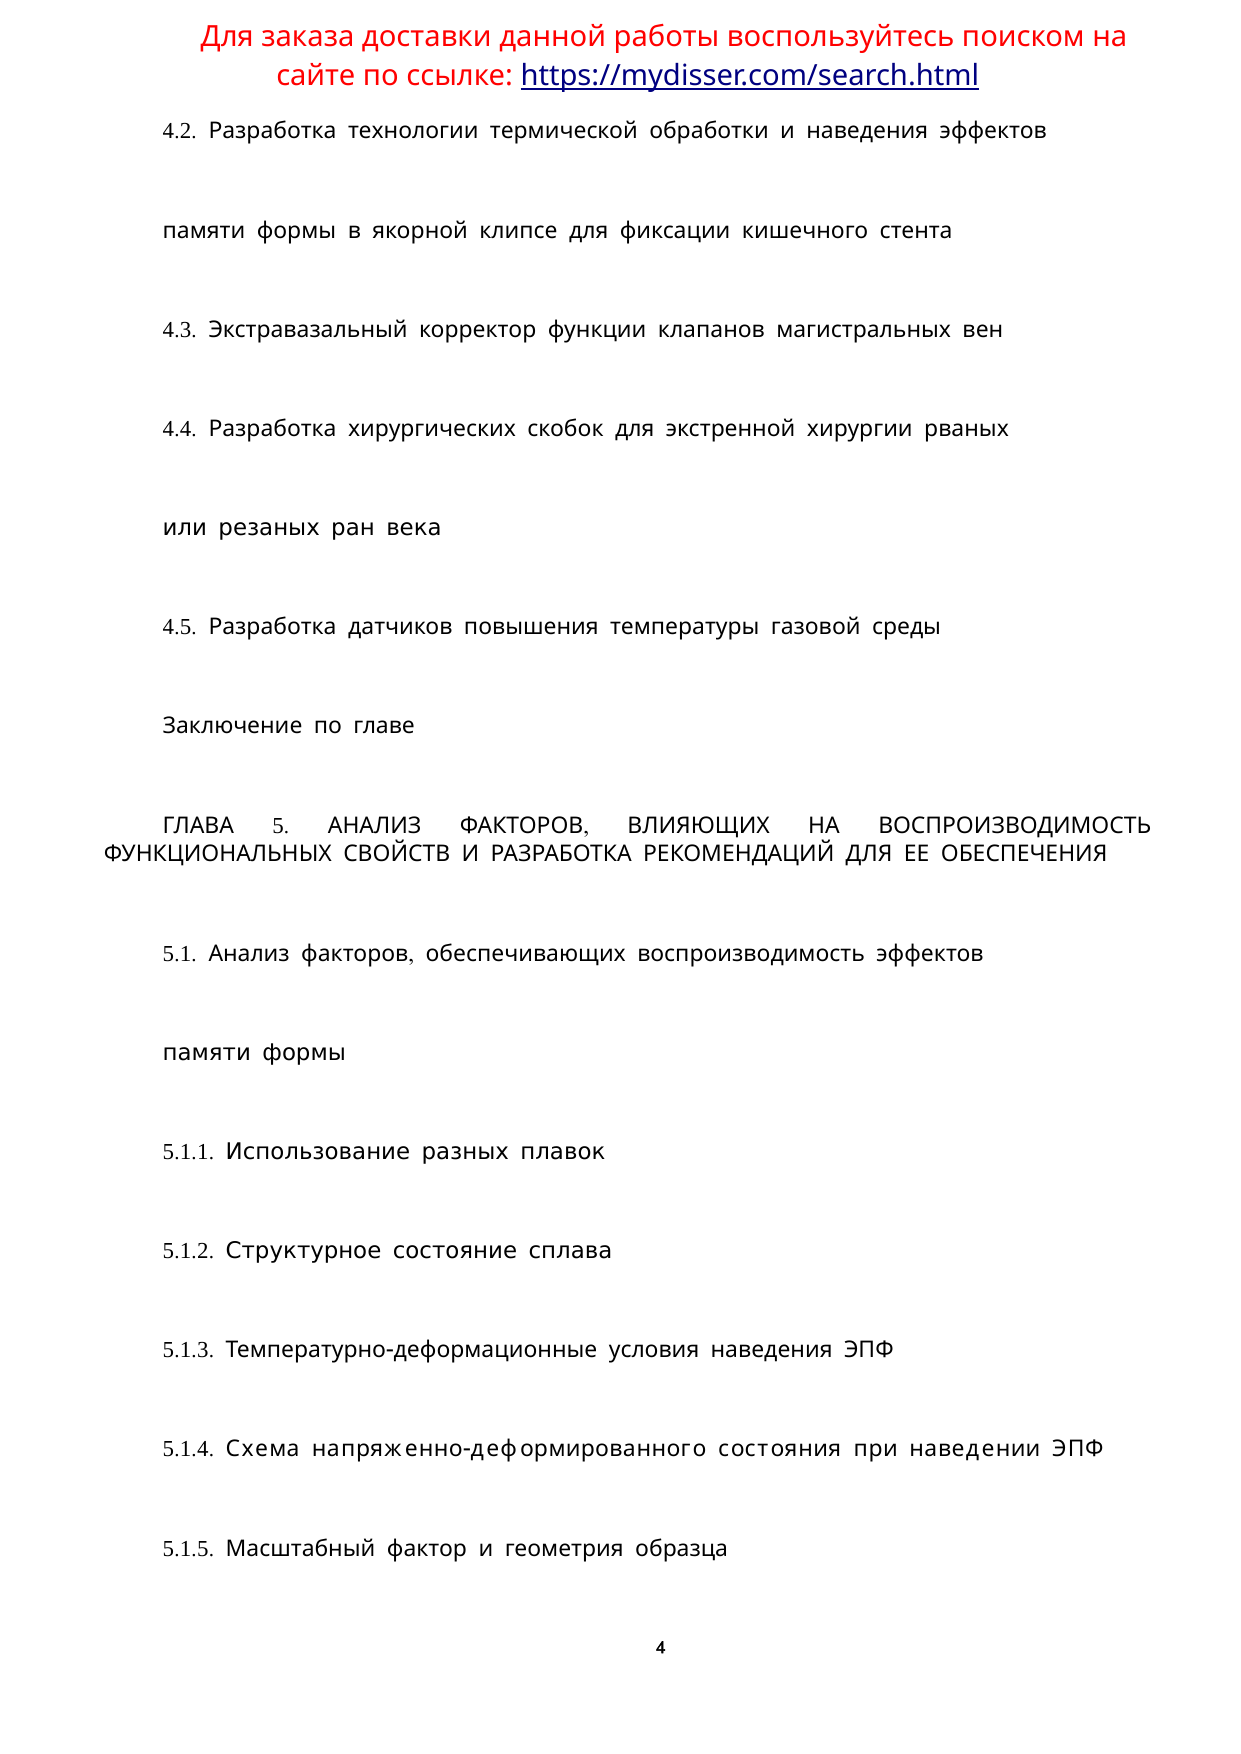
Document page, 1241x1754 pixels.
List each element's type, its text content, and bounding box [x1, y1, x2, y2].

text 5.1. Анализ факторов, обеспечивающих воспроизводимость эффектов [103, 937, 1152, 966]
text 5.1.2. Структурное состояние сплава [103, 1234, 1152, 1263]
text 5.1.1. Использование разных плавок [103, 1135, 1152, 1164]
text 4.2. Разработка технологии термической обработки и наведения эффектов [103, 115, 1152, 144]
text 4.5. Разработка датчиков повышения температуры газовой среды [103, 611, 1152, 639]
text 4.3. Экстравазальный корректор функции клапанов магистральных вен [103, 313, 1152, 342]
text 5.1.4. Схема напряженно-деформированного состояния при наведении ЭПФ [103, 1433, 1152, 1462]
text памяти формы [103, 1036, 1152, 1065]
text 4.4. Разработка хирургических скобок для экстренной хирургии рваных [103, 412, 1152, 441]
text или резаных ран века [103, 512, 1152, 540]
text ГЛАВА 5. АНАЛИЗ ФАКТОРОВ, ВЛИЯЮЩИХ НА ВОСПРОИЗВОДИМОСТЬ ФУНКЦИОНАЛЬНЫХ СВОЙСТВ И РАЗРАБОТКА РЕКОМЕНДАЦИЙ ДЛЯ ЕЕ ОБЕСПЕЧЕНИЯ [103, 809, 1152, 867]
text Заключение по главе [103, 710, 1152, 739]
text 5.1.5. Масштабный фактор и геометрия образца [103, 1532, 1152, 1561]
text памяти формы в якорной клипсе для фиксации кишечного стента [103, 214, 1152, 243]
text 5.1.3. Температурно-деформационные условия наведения ЭПФ [103, 1334, 1152, 1362]
